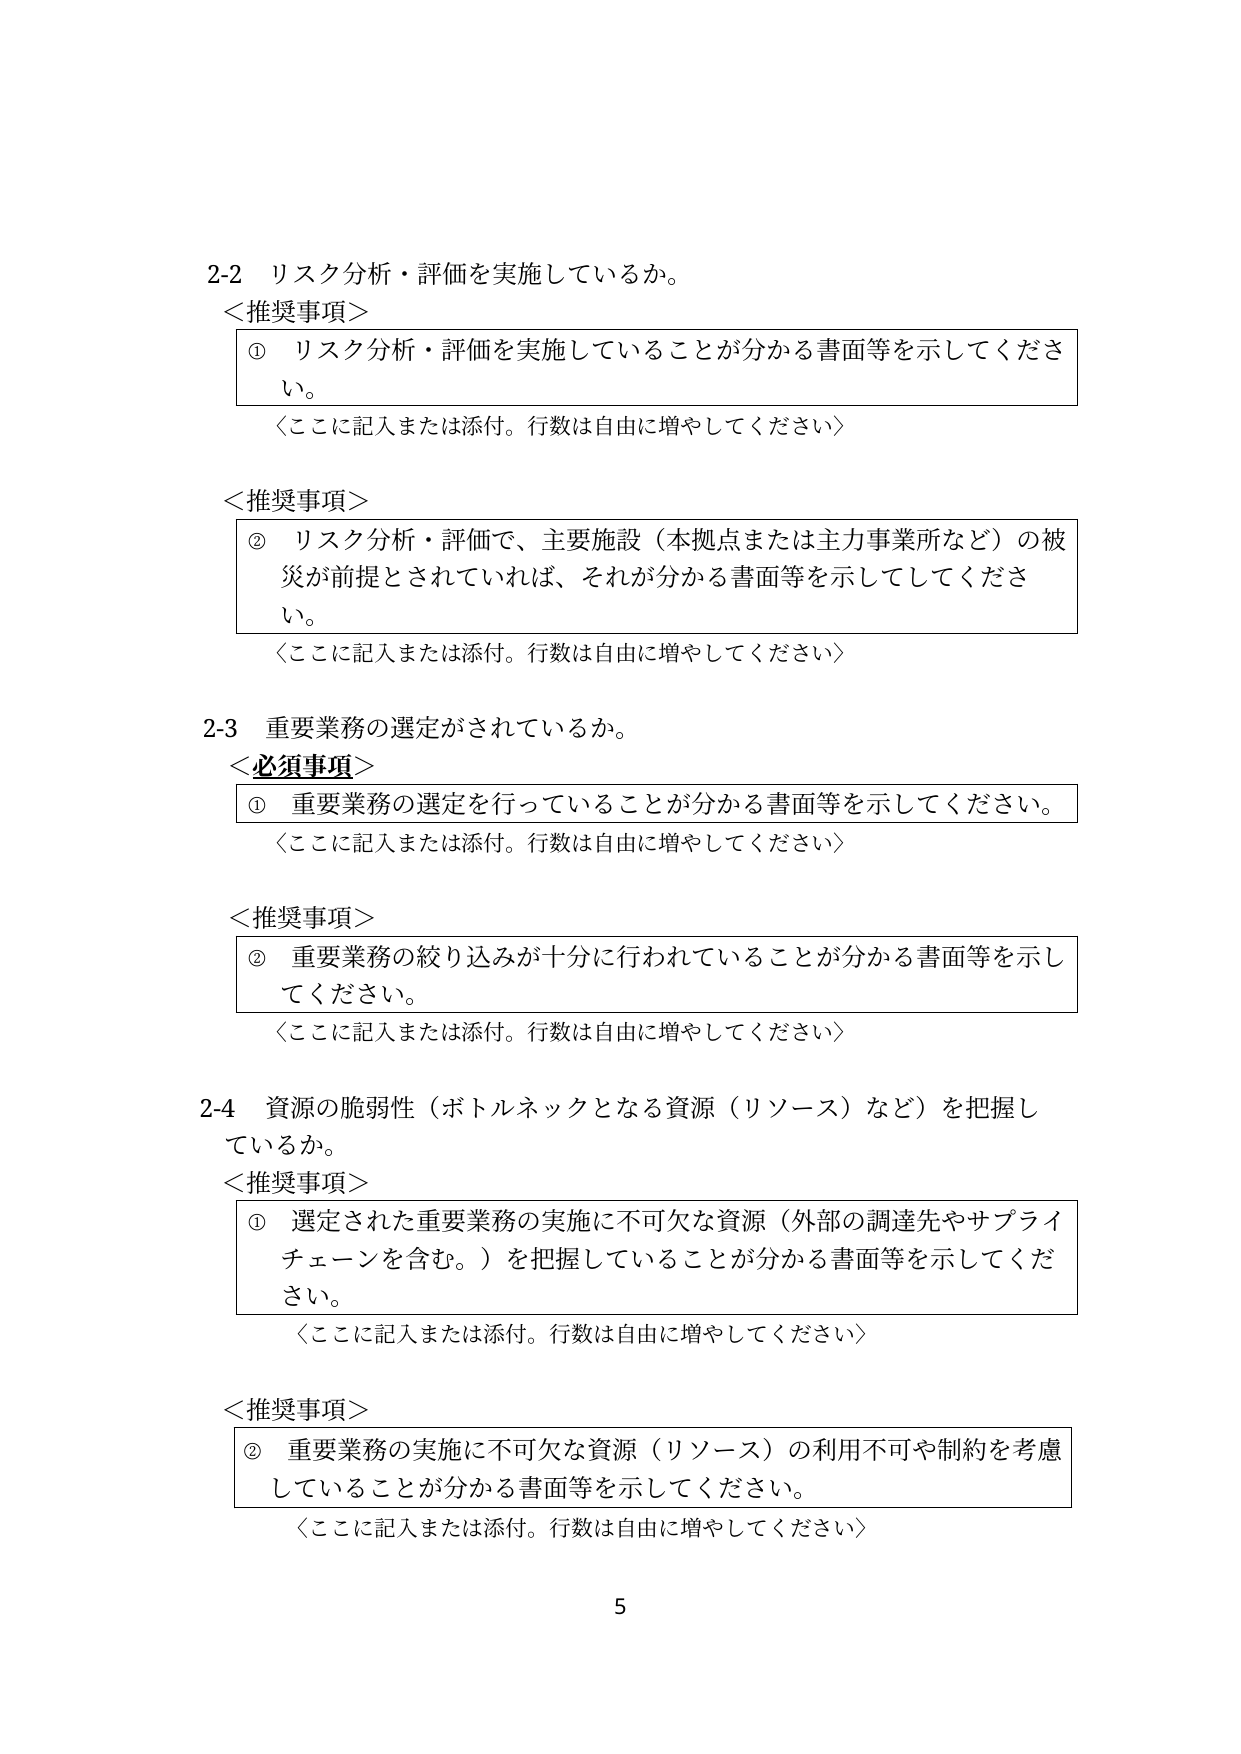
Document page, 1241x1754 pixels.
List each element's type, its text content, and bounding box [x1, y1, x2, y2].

text ＜推奨事項＞ [221, 292, 1063, 329]
text 〈ここに記入または添付。行数は自由に増やしてください〉 [221, 633, 1063, 671]
table_header ② 重要業務の絞り込みが十分に行われていることが分かる書面等を示してください。 [237, 937, 1077, 1012]
text 〈ここに記入または添付。行数は自由に増やしてください〉 [199, 823, 1063, 861]
text 2-2 リスク分析・評価を実施しているか。 [177, 254, 1063, 292]
text 〈ここに記入または添付。行数は自由に増やしてください〉 [199, 1508, 1063, 1546]
text ＜推奨事項＞ [221, 481, 1063, 519]
table_header ① 重要業務の選定を行っていることが分かる書面等を示してください。 [237, 785, 1077, 822]
text 2-3 重要業務の選定がされているか。 [177, 708, 1063, 746]
text 〈ここに記入または添付。行数は自由に増やしてください〉 [221, 406, 1063, 444]
text ＜推奨事項＞ [221, 1163, 1063, 1200]
text 〈ここに記入または添付。行数は自由に増やしてください〉 [221, 1315, 1063, 1352]
text 2-4 資源の脆弱性（ボトルネックとなる資源（リソース）など）を把握しているか。 [199, 1088, 1063, 1163]
table_header ① リスク分析・評価を実施していることが分かる書面等を示してください。 [237, 330, 1077, 405]
text 〈ここに記入または添付。行数は自由に増やしてください〉 [221, 1013, 1063, 1050]
text ＜推奨事項＞ [221, 1390, 1063, 1427]
text ＜推奨事項＞ [177, 898, 1063, 936]
text ② 重要業務の実施に不可欠な資源（リソース）の利用不可や制約を考慮していることが分かる書面等を示してください。 [235, 1428, 1071, 1507]
text ＜必須事項＞ [177, 746, 1063, 783]
table_header ② リスク分析・評価で、主要施設（本拠点または主力事業所など）の被災が前提とされていれば、それが分かる書面等を示してしてください。 [237, 520, 1077, 632]
table_header ① 選定された重要業務の実施に不可欠な資源（外部の調達先やサプライチェーンを含む。）を把握していることが分かる書面等を示してください。 [237, 1201, 1077, 1314]
